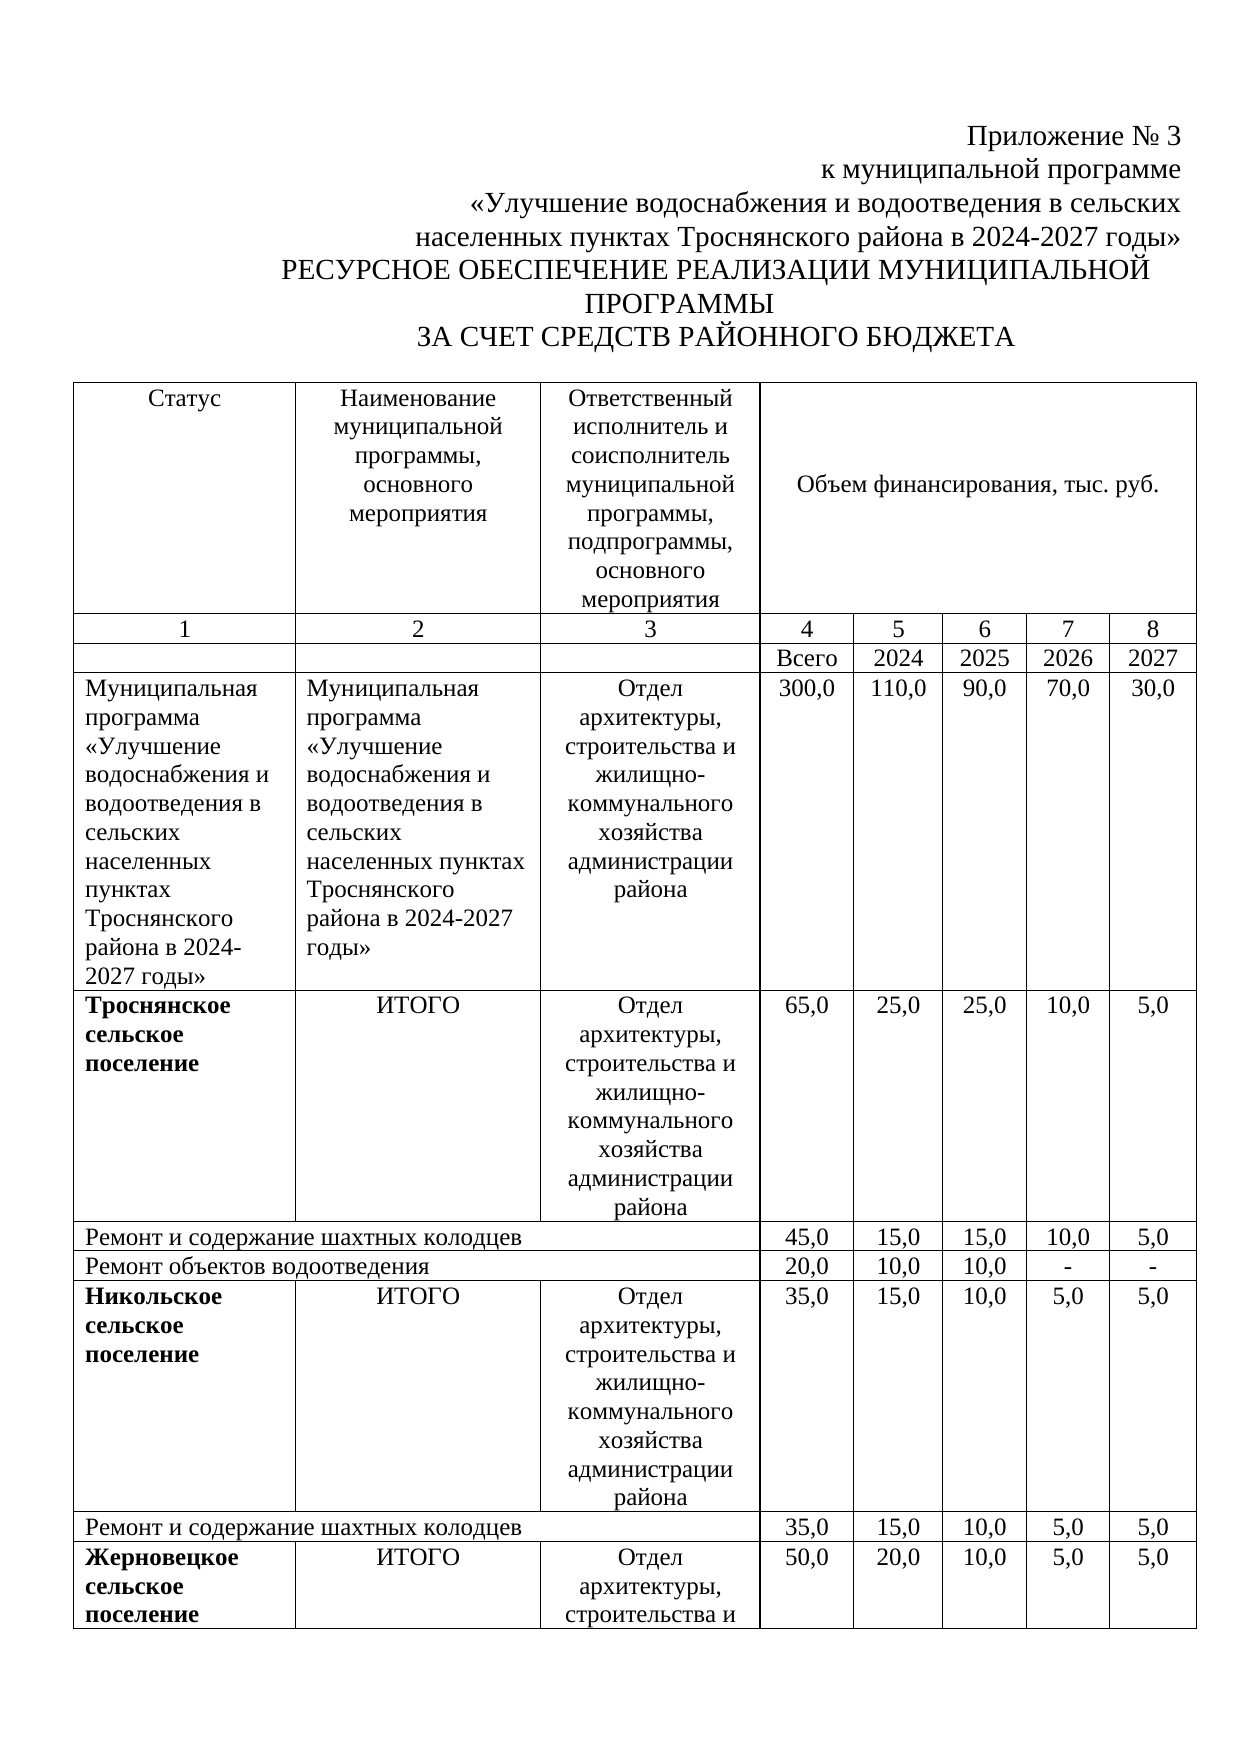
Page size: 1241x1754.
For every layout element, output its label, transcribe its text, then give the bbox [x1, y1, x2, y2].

table_cell 2027 [1110, 644, 1196, 672]
table_cell 5,0 [1027, 1542, 1109, 1628]
table_cell 10,0 [943, 1281, 1026, 1511]
table_cell [296, 644, 540, 672]
table_cell 35,0 [761, 1512, 853, 1541]
table_cell 10,0 [1027, 1222, 1109, 1250]
table_cell 10,0 [943, 1512, 1026, 1541]
table_cell 20,0 [761, 1251, 853, 1280]
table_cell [541, 1542, 759, 1628]
table_header Статус [74, 383, 295, 613]
table_cell Муниципальная программа «Улучшение водоснабжения и водоотведения в сельских населенных пунктах Троснянского района в 2024-2027 годы» [74, 673, 295, 989]
text населенных пунктах Троснянского района в 2024-2027 годы» [177, 219, 1181, 252]
table_header Объем финансирования, тыс. руб. [761, 383, 1196, 613]
table_cell 2026 [1027, 644, 1109, 672]
table_cell Отдел архитектуры, строительства и жилищно-коммунального хозяйства администрации района [541, 991, 759, 1221]
table_cell 15,0 [854, 1222, 942, 1250]
text Приложение № 3 [177, 118, 1181, 152]
table_cell 5,0 [1110, 1512, 1196, 1541]
table_cell 20,0 [854, 1542, 942, 1628]
table_cell 70,0 [1027, 673, 1109, 989]
table_cell 110,0 [854, 673, 942, 989]
table_cell Ремонт и содержание шахтных колодцев [74, 1512, 759, 1541]
table_cell 5,0 [1027, 1512, 1109, 1541]
table_header Ответственный исполнитель и соисполнитель муниципальной программы, подпрограммы, основного мероприятия [541, 383, 759, 613]
table_cell 6 [943, 614, 1026, 642]
table_cell 90,0 [943, 673, 1026, 989]
table_cell 300,0 [761, 673, 853, 989]
table_cell 3 [541, 614, 759, 642]
table_cell Ремонт объектов водоотведения [74, 1251, 759, 1280]
table_cell 65,0 [761, 991, 853, 1221]
table_cell 2025 [943, 644, 1026, 672]
table_cell 45,0 [761, 1222, 853, 1250]
table_cell ИТОГО [296, 991, 540, 1221]
table_cell 8 [1110, 614, 1196, 642]
table_cell - [1110, 1251, 1196, 1280]
table_cell 30,0 [1110, 673, 1196, 989]
table_cell 5,0 [1110, 1542, 1196, 1628]
table_cell [541, 644, 759, 672]
table_cell Муниципальная программа «Улучшение водоснабжения и водоотведения в сельских населенных пунктах Троснянского района в 2024-2027 годы» [296, 673, 540, 989]
table_cell Ремонт и содержание шахтных колодцев [74, 1222, 759, 1250]
table_cell Троснянское сельское поселение [74, 991, 295, 1221]
table_cell 2 [296, 614, 540, 642]
table_cell 25,0 [854, 991, 942, 1221]
table_cell - [1027, 1251, 1109, 1280]
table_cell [74, 1542, 295, 1628]
text к муниципальной программе [177, 152, 1181, 185]
table_cell Отдел архитектуры, строительства и жилищно-коммунального хозяйства администрации района [541, 673, 759, 989]
table_cell 25,0 [943, 991, 1026, 1221]
table_cell ИТОГО [296, 1542, 540, 1628]
table_cell 10,0 [943, 1542, 1026, 1628]
table_cell 5,0 [1110, 1281, 1196, 1511]
table_cell 1 [74, 614, 295, 642]
table_cell [74, 644, 295, 672]
table_cell 5,0 [1110, 1222, 1196, 1250]
table_cell 7 [1027, 614, 1109, 642]
table_cell Никольское сельское поселение [74, 1281, 295, 1511]
table_cell 5,0 [1110, 991, 1196, 1221]
table_cell 10,0 [943, 1251, 1026, 1280]
table_cell Всего [761, 644, 853, 672]
table_cell 35,0 [761, 1281, 853, 1511]
table_cell 15,0 [854, 1281, 942, 1511]
table_cell Отдел архитектуры, строительства и жилищно-коммунального хозяйства администрации района [541, 1281, 759, 1511]
table_cell 5,0 [1027, 1281, 1109, 1511]
table_cell 15,0 [854, 1512, 942, 1541]
table_cell ИТОГО [296, 1281, 540, 1511]
table_cell 5 [854, 614, 942, 642]
table_cell 10,0 [854, 1251, 942, 1280]
table_cell 4 [761, 614, 853, 642]
text РЕСУРСНОЕ ОБЕСПЕЧЕНИЕ РЕАЛИЗАЦИИ МУНИЦИПАЛЬНОЙ ПРОГРАММЫ [177, 252, 1181, 319]
table_cell 15,0 [943, 1222, 1026, 1250]
table_cell 10,0 [1027, 991, 1109, 1221]
text ЗА СЧЕТ СРЕДСТВ РАЙОННОГО БЮДЖЕТА [177, 319, 1181, 353]
table_cell 50,0 [761, 1542, 853, 1628]
table_cell 2024 [854, 644, 942, 672]
table_header Наименование муниципальной программы, основного мероприятия [296, 383, 540, 613]
text «Улучшение водоснабжения и водоотведения в сельских [177, 185, 1181, 219]
